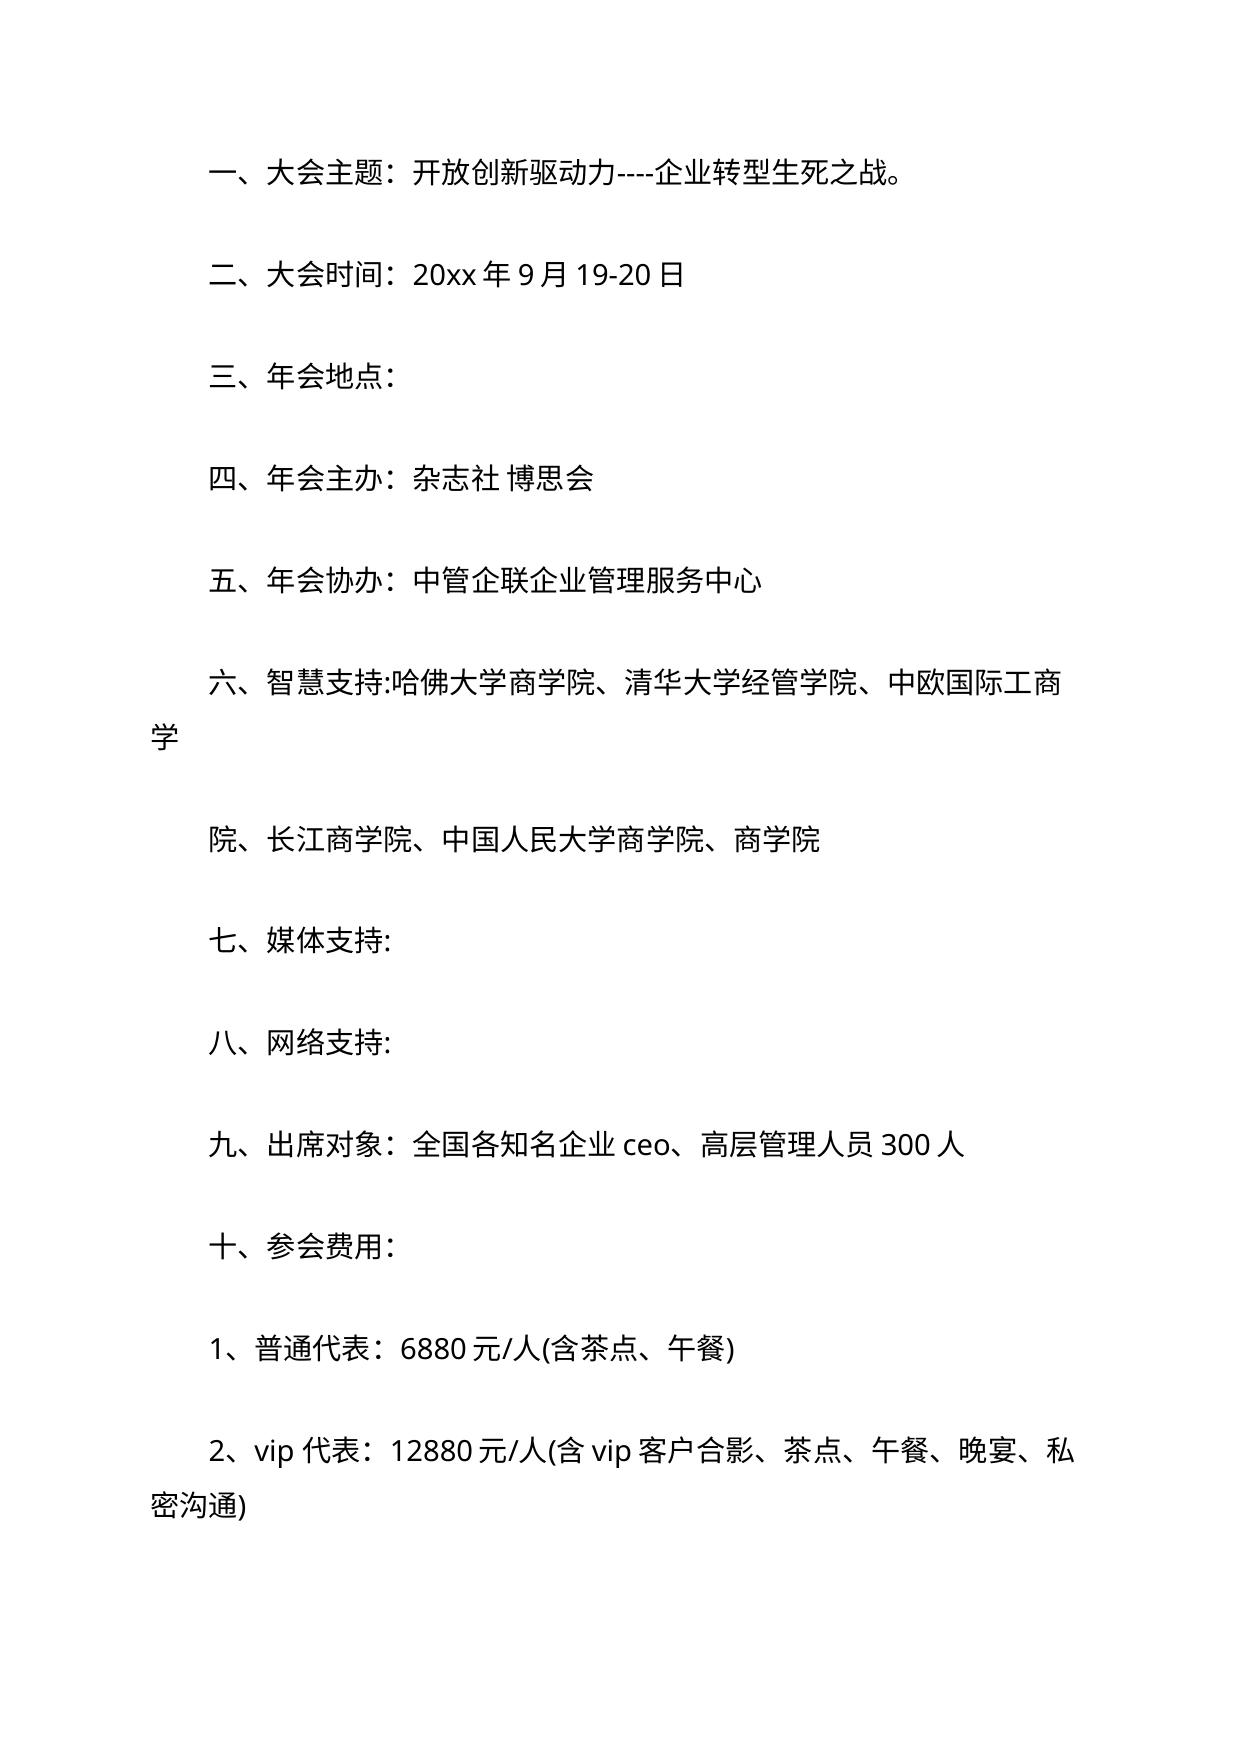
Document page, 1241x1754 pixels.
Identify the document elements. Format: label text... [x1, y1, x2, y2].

text 二、大会时间：20xx年9月19-20日 [150, 252, 1090, 294]
text 2、vip 代表：12880元/人(含vip客户合影、茶点、午餐、晚宴、私密沟通) [150, 1427, 1090, 1525]
text 十、参会费用： [150, 1224, 1090, 1266]
text 1、普通代表：6880元/人(含茶点、午餐) [150, 1326, 1090, 1368]
text 一、大会主题：开放创新驱动力----企业转型生死之战。 [150, 150, 1090, 192]
text 七、媒体支持: [150, 918, 1090, 960]
text 九、出席对象：全国各知名企业ceo、高层管理人员300人 [150, 1122, 1090, 1164]
text 四、年会主办：杂志社 博思会 [150, 456, 1090, 498]
text 五、年会协办：中管企联企业管理服务中心 [150, 557, 1090, 600]
text 八、网络支持: [150, 1020, 1090, 1062]
text 六、智慧支持:哈佛大学商学院、清华大学经管学院、中欧国际工商学 [150, 659, 1090, 757]
text 院、长江商学院、中国人民大学商学院、商学院 [150, 816, 1090, 858]
text 三、年会地点： [150, 354, 1090, 396]
